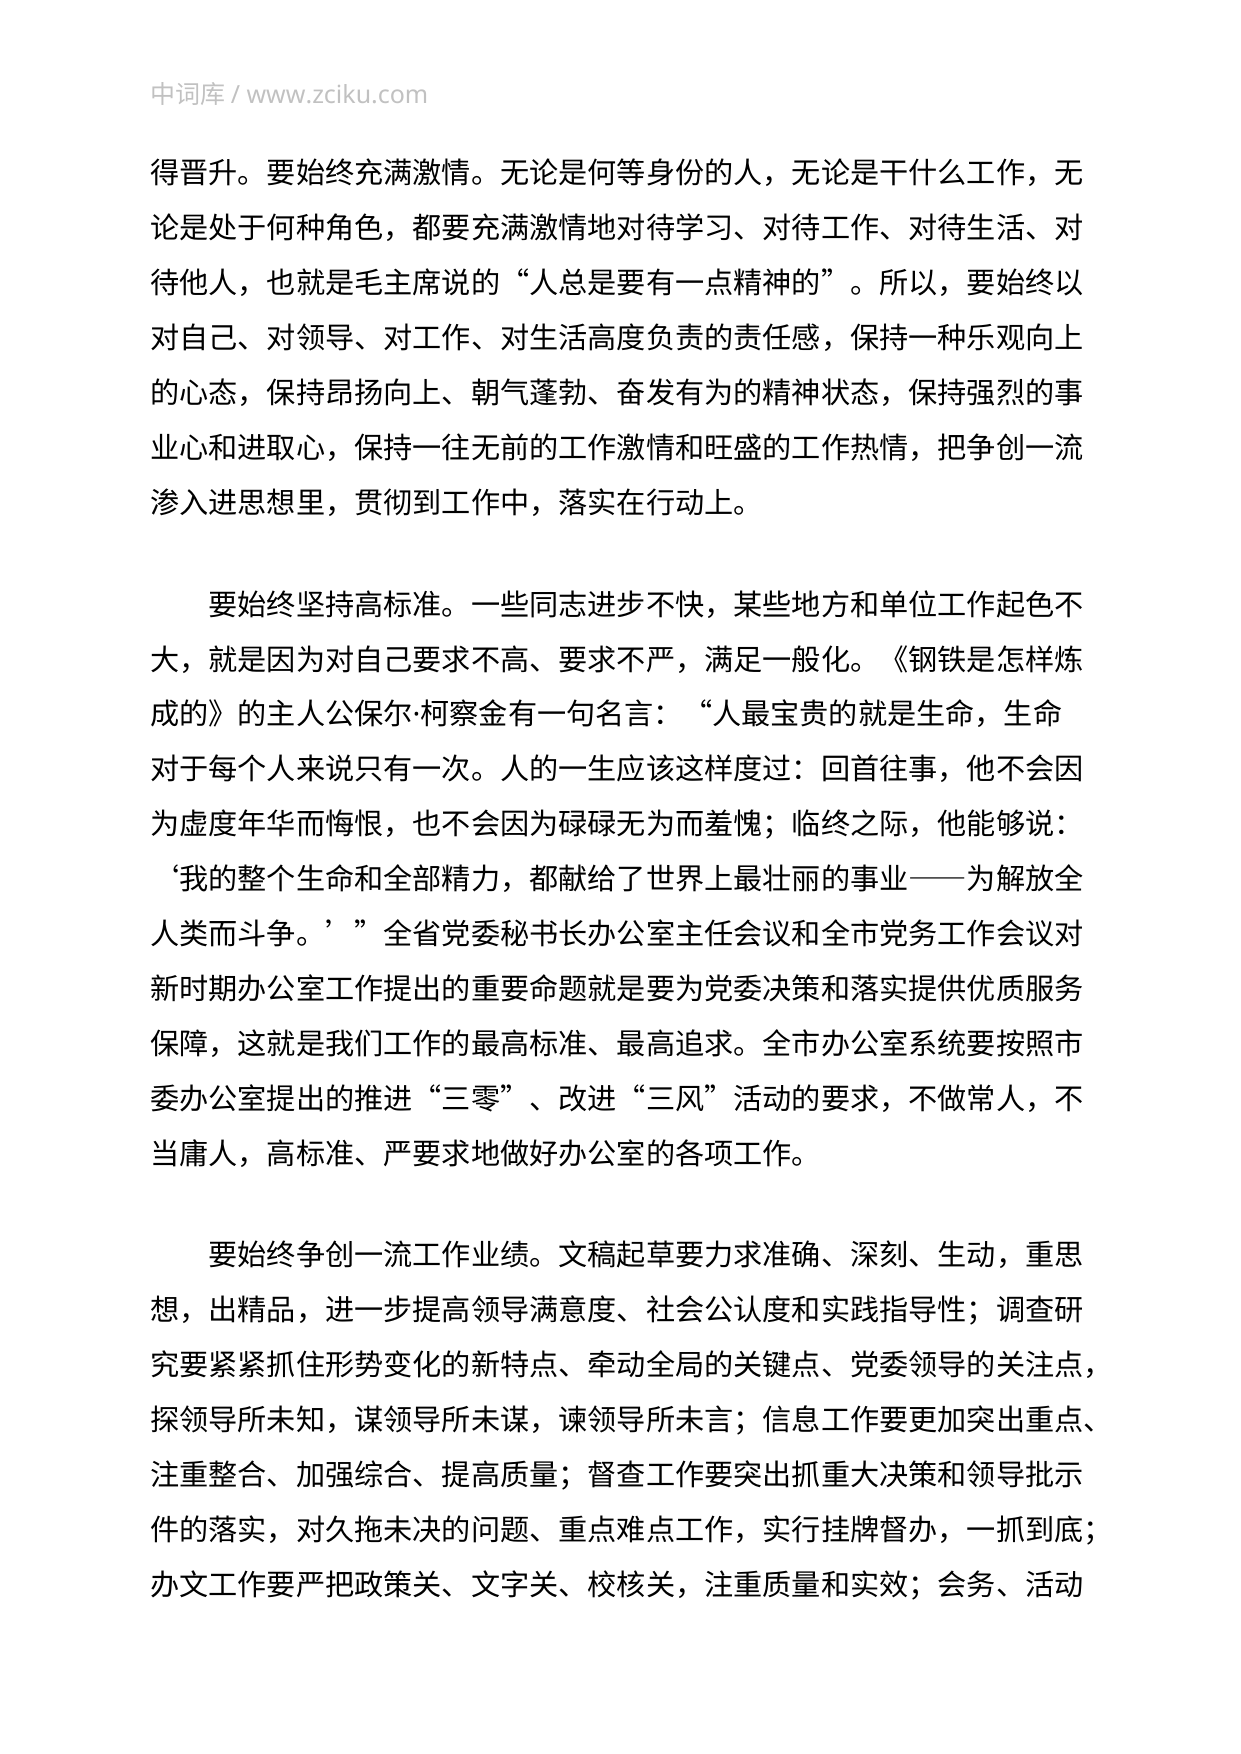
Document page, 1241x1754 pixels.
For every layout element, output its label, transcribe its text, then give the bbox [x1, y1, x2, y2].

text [150, 150, 1090, 522]
text 要始终坚持高标准。一些同志进步不快，某些地方和单位工作起色不大，就是因为对自己要求不高、要求不严，满足一般化。《钢铁是怎样炼成的》的主人公保尔·柯察金有一句名言：“人最宝贵的就是生命，生命对于每个人来说只有一次。人的一生应该这样度过：回首往事，他不会因为虚度年华而悔恨，也不会因为碌碌无为而羞愧；临终之际，他能够说：‘我的整个生命和全部精力，都献给了世界上最壮丽的事业——为解放全人类而斗争。’”全省党委秘书长办公室主任会议和全市党务工作会议对新时期办公室工作提出的重要命题就是要为党委决策和落实提供优质服务保障，这就是我们工作的最高标准、最高追求。全市办公室系统要按照市委办公室提出的推进“三零”、改进“三风”活动的要求，不做常人，不当庸人，高标准、严要求地做好办公室的各项工作。 [150, 581, 1090, 1172]
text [150, 1232, 1090, 1604]
